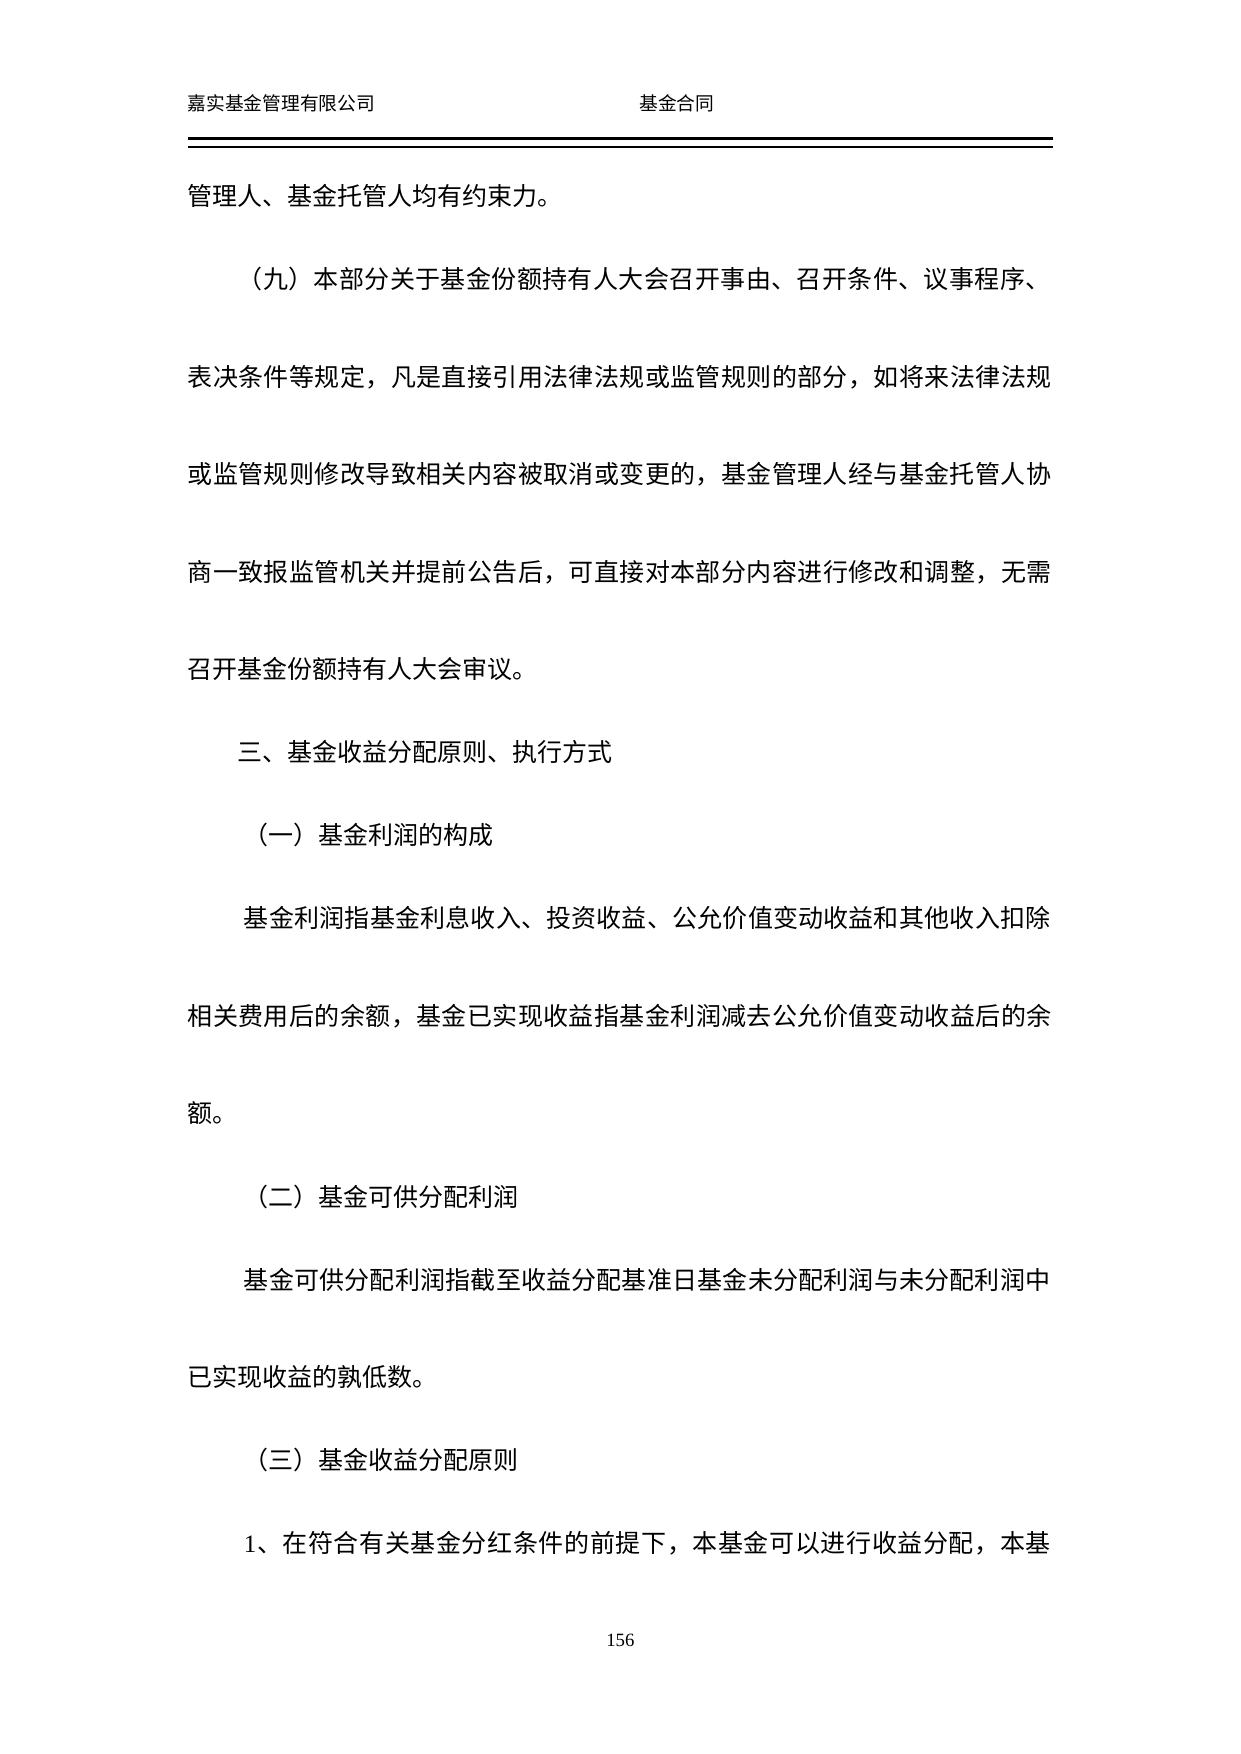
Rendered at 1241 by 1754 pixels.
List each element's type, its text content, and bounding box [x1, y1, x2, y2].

text （三）基金收益分配原则 [187, 1426, 1053, 1491]
text 三、基金收益分配原则、执行方式 [187, 718, 1053, 783]
text 基金利润指基金利息收入、投资收益、公允价值变动收益和其他收入扣除相关费用后的余额，基金已实现收益指基金利润减去公允价值变动收益后的余额。 [187, 884, 1053, 1144]
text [187, 1509, 1053, 1574]
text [187, 162, 1053, 227]
text （九）本部分关于基金份额持有人大会召开事由、召开条件、议事程序、表决条件等规定，凡是直接引用法律法规或监管规则的部分，如将来法律法规或监管规则修改导致相关内容被取消或变更的，基金管理人经与基金托管人协商一致报监管机关并提前公告后，可直接对本部分内容进行修改和调整，无需召开基金份额持有人大会审议。 [187, 245, 1053, 700]
text （二）基金可供分配利润 [187, 1163, 1053, 1228]
text 基金可供分配利润指截至收益分配基准日基金未分配利润与未分配利润中已实现收益的孰低数。 [187, 1246, 1053, 1408]
text （一）基金利润的构成 [187, 801, 1053, 866]
